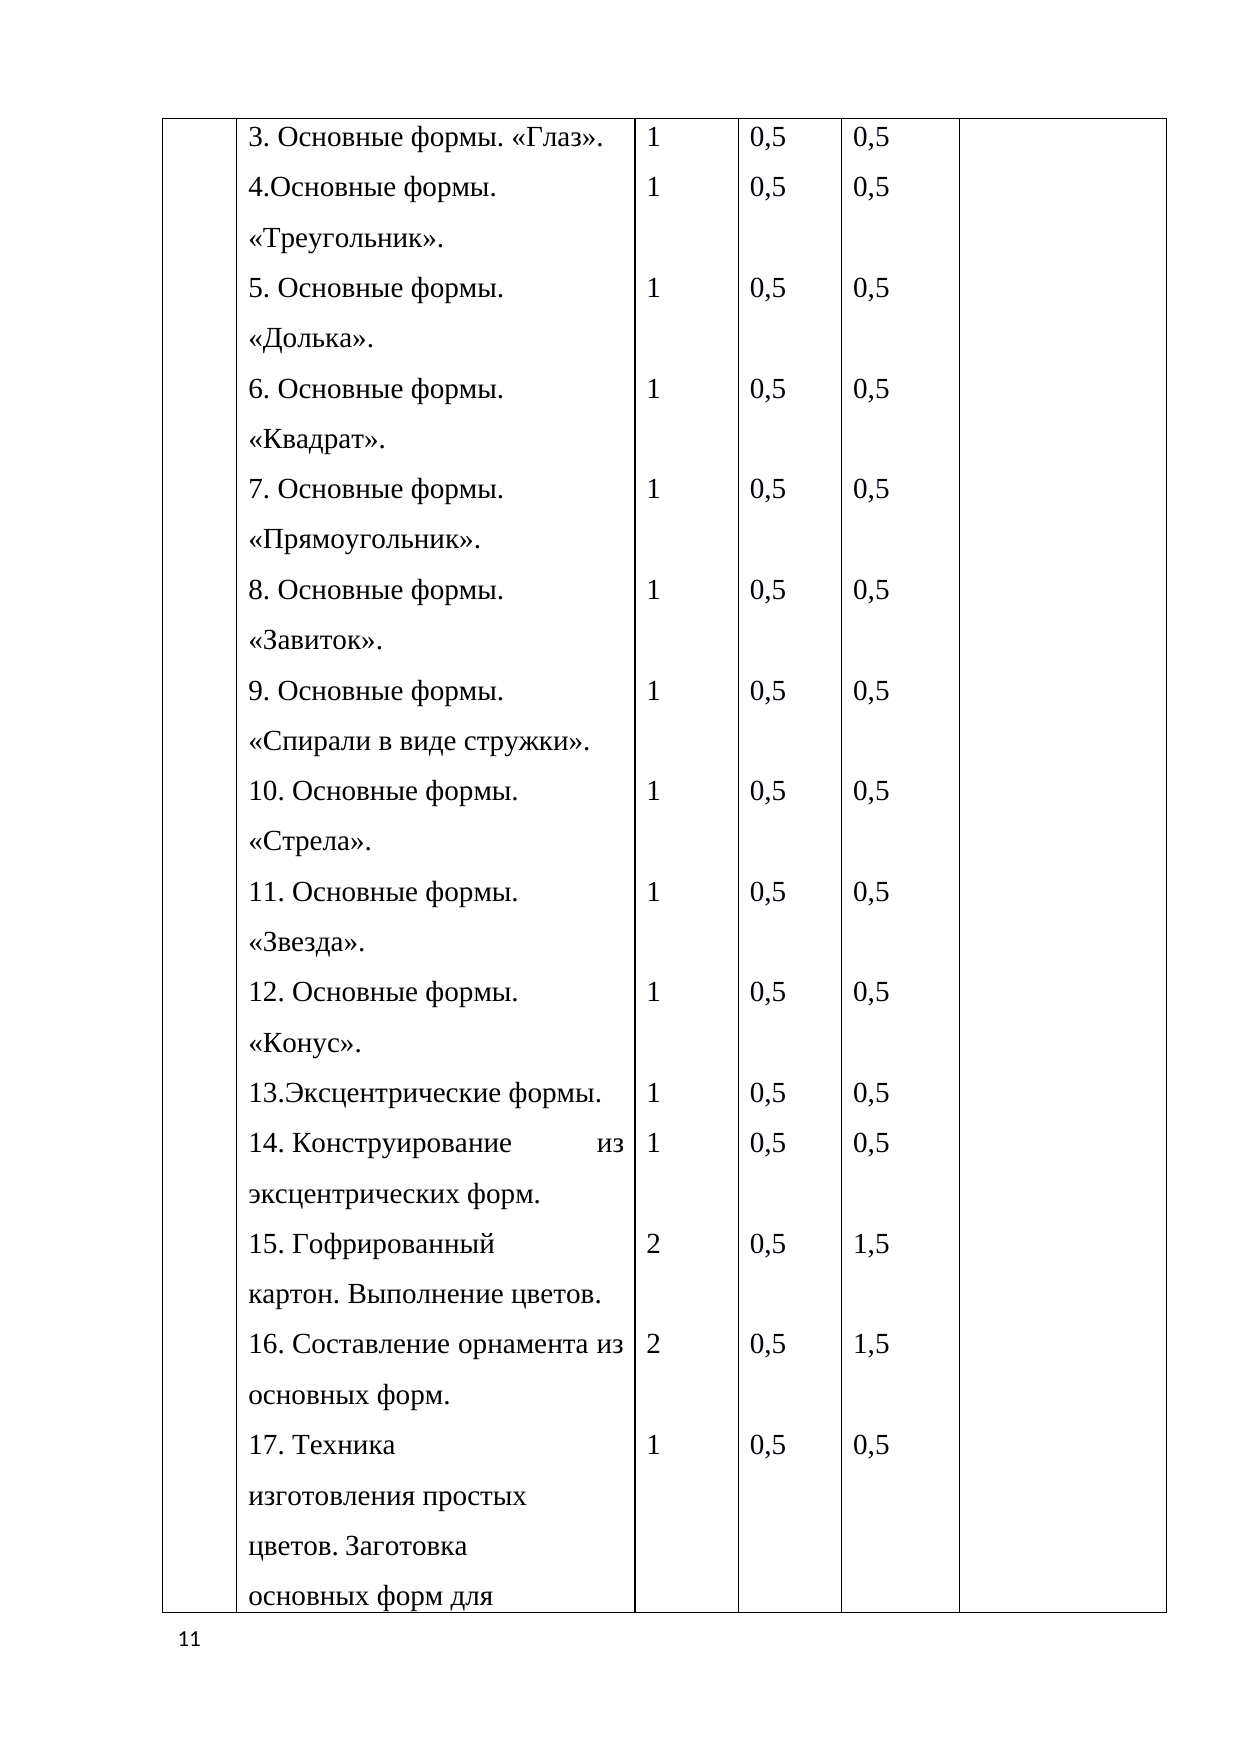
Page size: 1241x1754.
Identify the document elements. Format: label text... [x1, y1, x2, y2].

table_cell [636, 119, 738, 1612]
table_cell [739, 119, 841, 1612]
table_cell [842, 119, 959, 1612]
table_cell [237, 119, 634, 1612]
table_cell 3 [163, 119, 236, 1612]
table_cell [960, 119, 1166, 1612]
